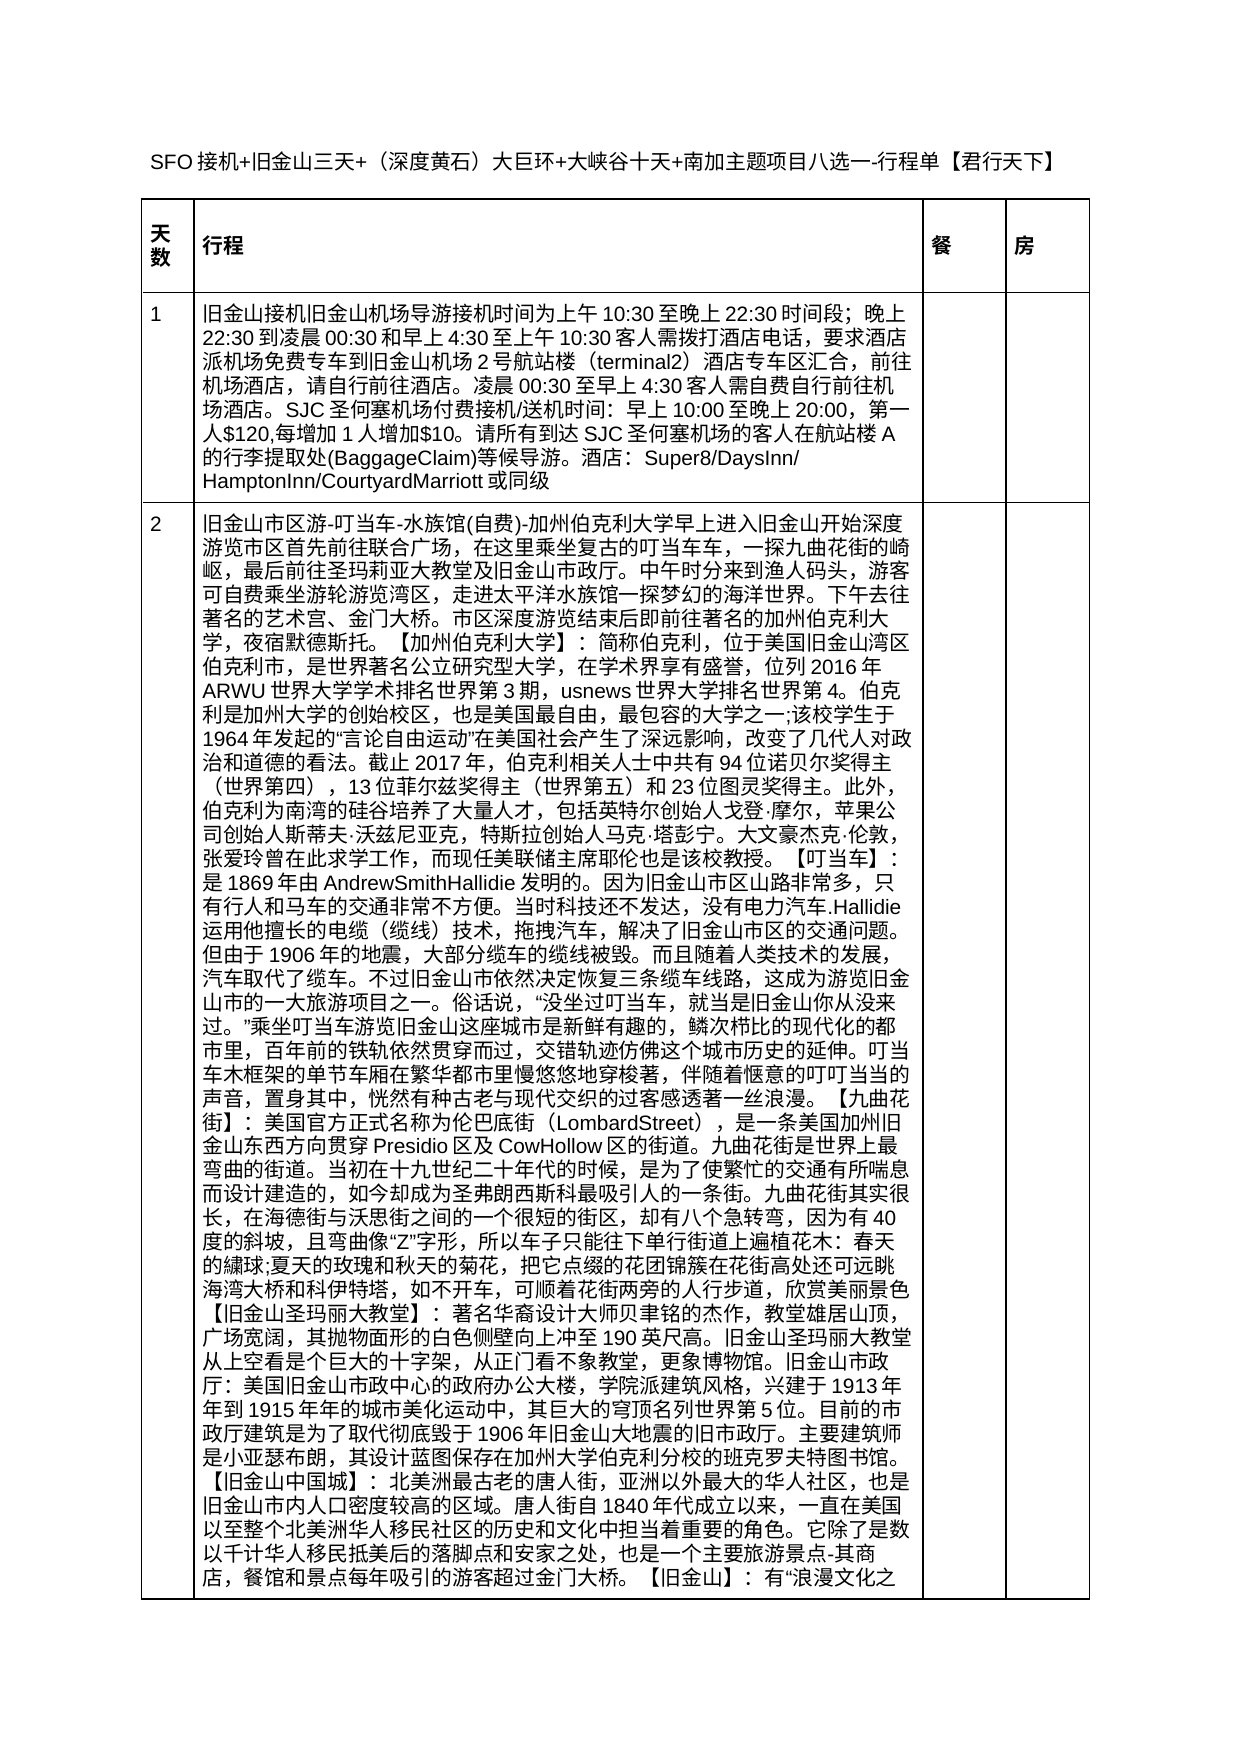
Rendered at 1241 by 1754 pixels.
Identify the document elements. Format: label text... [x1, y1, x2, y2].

table_cell 2 [142, 503, 193, 1598]
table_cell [195, 503, 922, 1598]
table_header 房 [1007, 200, 1089, 292]
table_cell [924, 503, 1005, 1598]
table_header 天数 [142, 200, 193, 292]
table_header 行程 [195, 200, 922, 292]
table_header 餐 [924, 200, 1005, 292]
table_cell [924, 293, 1005, 502]
table_cell 1 [142, 293, 193, 502]
table_cell [1007, 293, 1089, 502]
table_cell [1007, 503, 1089, 1598]
text SFO接机+旧金山三天+（深度黄石）大巨环+大峡谷十天+南加主题项目八选一-行程单【君行天下】 [150, 150, 1090, 174]
table_cell 旧金山接机旧金山机场导游接机时间为上午10:30至晚上22:30时间段；晚上22:30到凌晨00:30和早上4:30至上午10:30客人需拨打酒店电话，要求酒店派机场免费专车到旧金山机场2号航站楼（terminal2）酒店专车区汇合，前往机场酒店，请自行前往酒店。凌晨00:30至早上4:30客人需自费自行前往机场酒店。SJC圣何塞机场付费接机/送机时间：早上10:00至晚上20:00，第一人$120,每增加1人增加$10。请所有到达SJC圣何塞机场的客人在航站楼A的行李提取处(BaggageClaim)等候导游。酒店：Super8/DaysInn/HamptonInn/CourtyardMarriott或同级 [195, 293, 922, 502]
